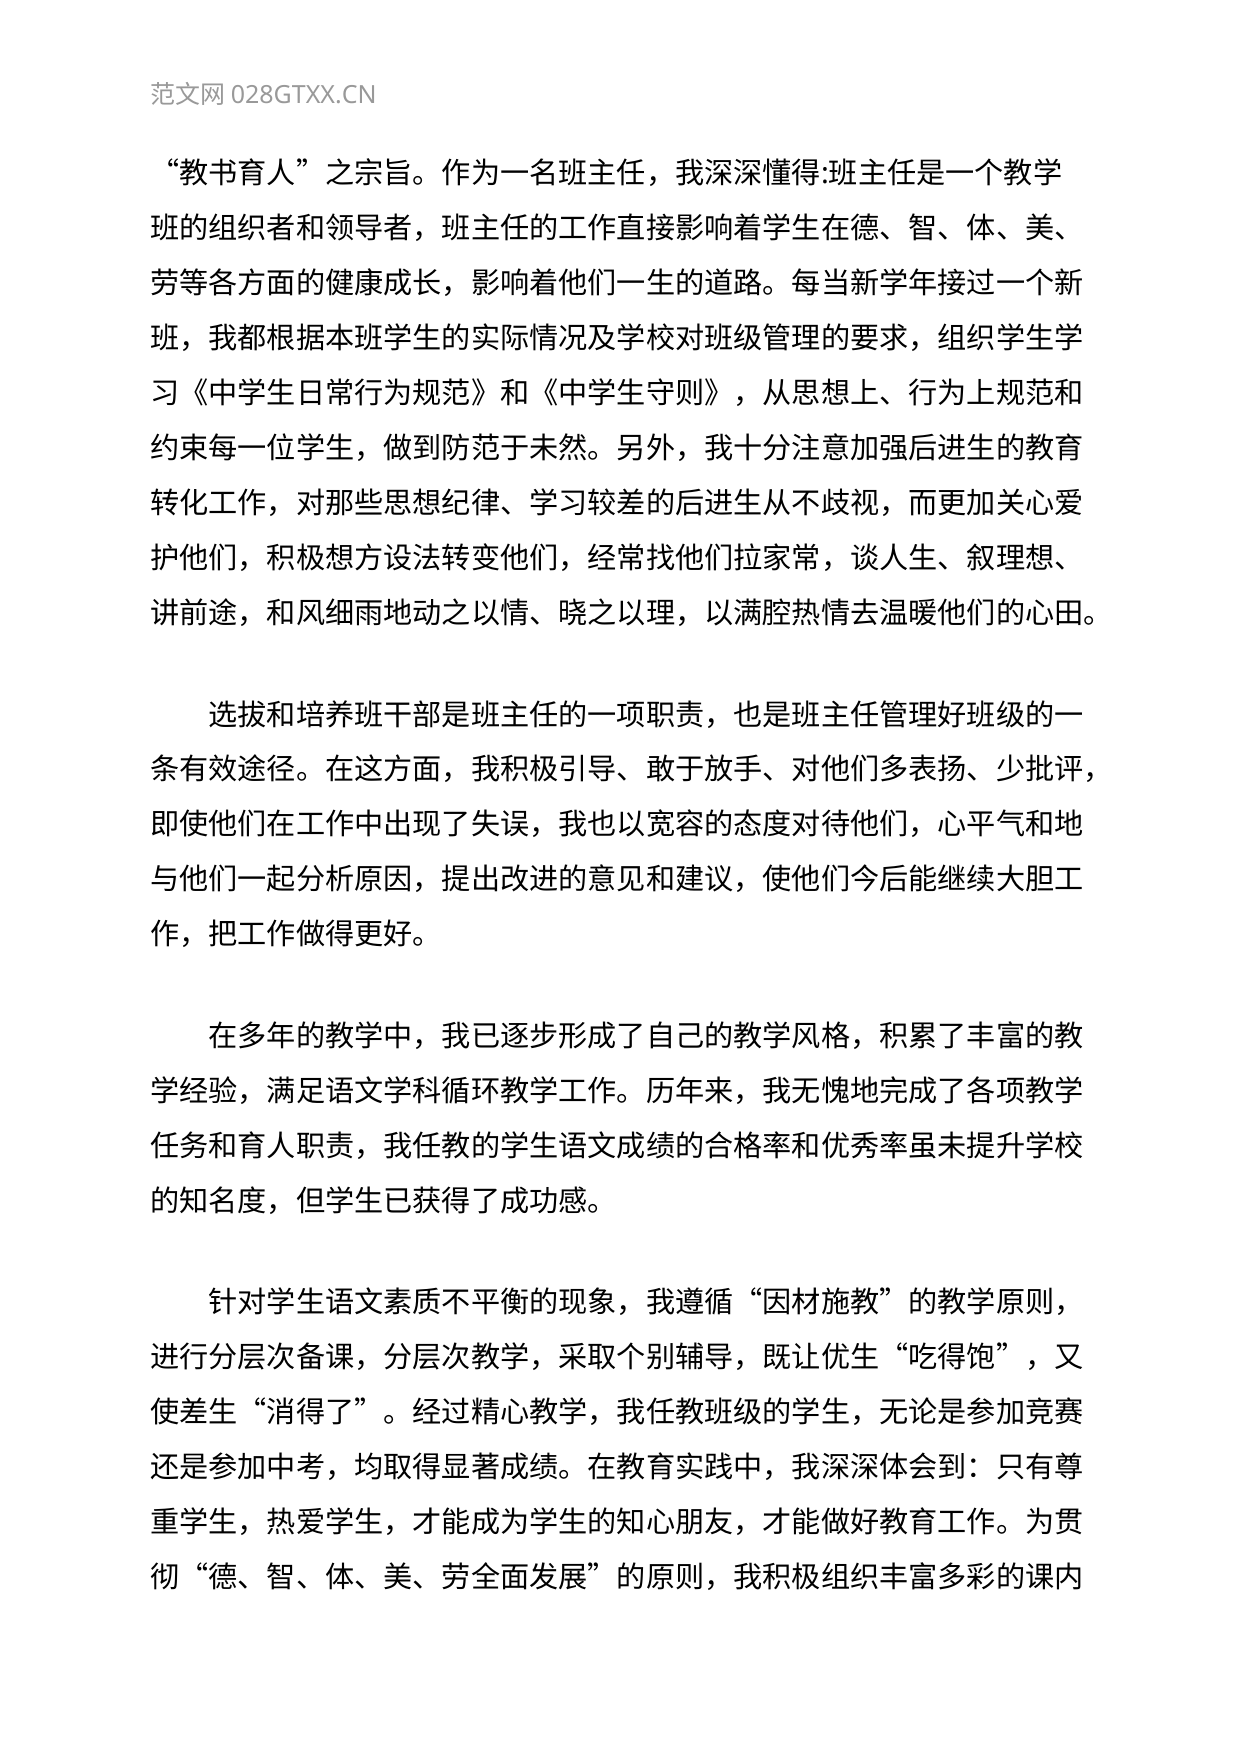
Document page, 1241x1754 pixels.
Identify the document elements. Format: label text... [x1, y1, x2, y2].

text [150, 150, 1090, 632]
text 在多年的教学中，我已逐步形成了自己的教学风格，积累了丰富的教学经验，满足语文学科循环教学工作。历年来，我无愧地完成了各项教学任务和育人职责，我任教的学生语文成绩的合格率和优秀率虽未提升学校的知名度，但学生已获得了成功感。 [150, 1012, 1090, 1219]
text 选拔和培养班干部是班主任的一项职责，也是班主任管理好班级的一条有效途径。在这方面，我积极引导、敢于放手、对他们多表扬、少批评，即使他们在工作中出现了失误，我也以宽容的态度对待他们，心平气和地与他们一起分析原因，提出改进的意见和建议，使他们今后能继续大胆工作，把工作做得更好。 [150, 691, 1090, 953]
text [150, 1279, 1090, 1596]
